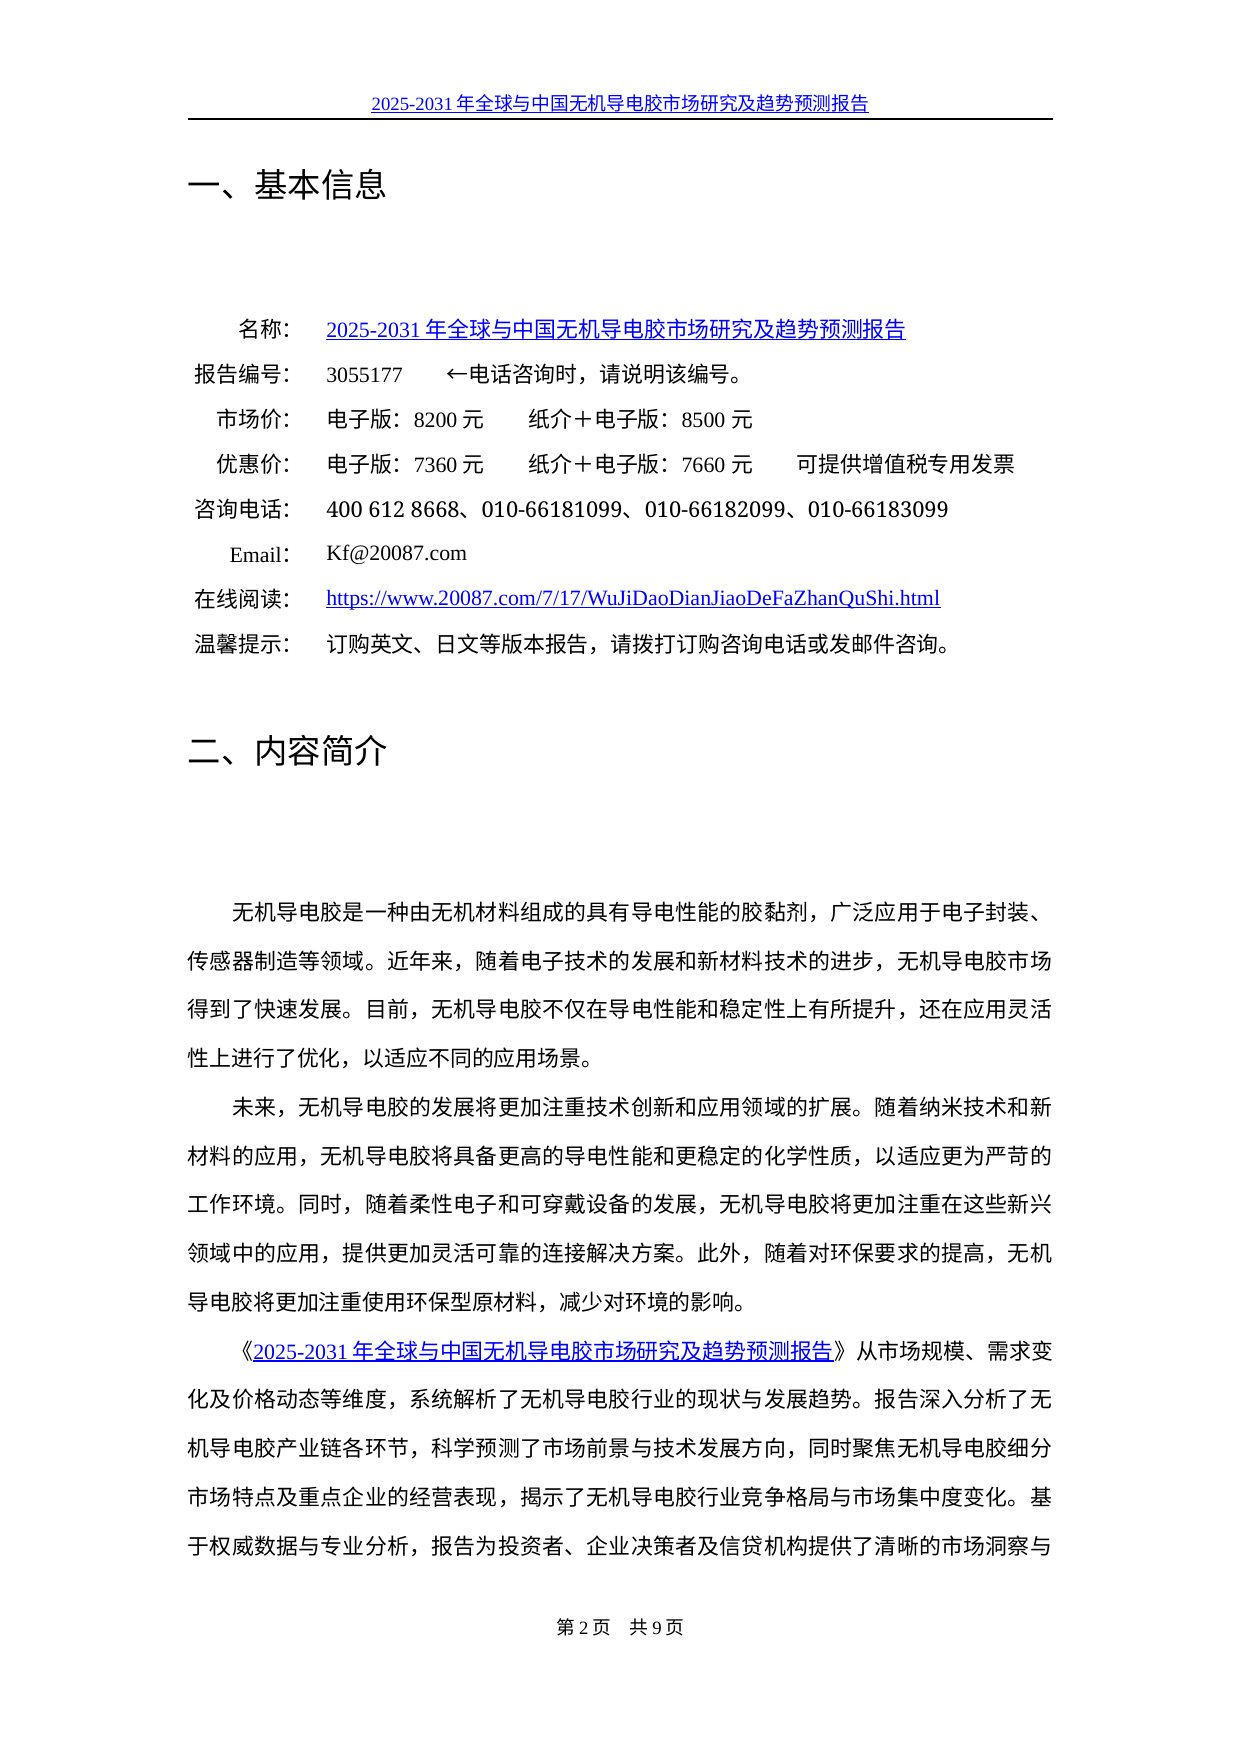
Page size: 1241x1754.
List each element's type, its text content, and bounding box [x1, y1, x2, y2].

title 一、基本信息 [187, 150, 1053, 215]
table_cell 报告编号： [167, 357, 315, 402]
table_header 名称： [167, 312, 315, 357]
table_header 2025-2031年全球与中国无机导电胶市场研究及趋势预测报告 [315, 312, 1073, 357]
table_cell 市场价： [167, 402, 315, 447]
table_cell 电子版：8200 元 纸介＋电子版：8500 元 [315, 402, 1073, 447]
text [187, 894, 1053, 1561]
table_cell 400 612 8668、010-66181099、010-66182099、010-66183099 [315, 492, 1073, 537]
title 二、内容简介 [187, 717, 1053, 782]
table_cell Kf@20087.com [315, 537, 1073, 582]
table_cell 温馨提示： [167, 627, 315, 672]
table_cell Email： [167, 537, 315, 582]
table_cell 咨询电话： [167, 492, 315, 537]
table_cell 优惠价： [167, 447, 315, 492]
table_cell 电子版：7360 元 纸介＋电子版：7660 元 可提供增值税专用发票 [315, 447, 1073, 492]
table_cell 3055177 ←电话咨询时，请说明该编号。 [315, 357, 1073, 402]
table_cell 订购英文、日文等版本报告，请拨打订购咨询电话或发邮件咨询。 [315, 627, 1073, 672]
table_cell [315, 582, 1073, 627]
table_cell 在线阅读： [167, 582, 315, 627]
